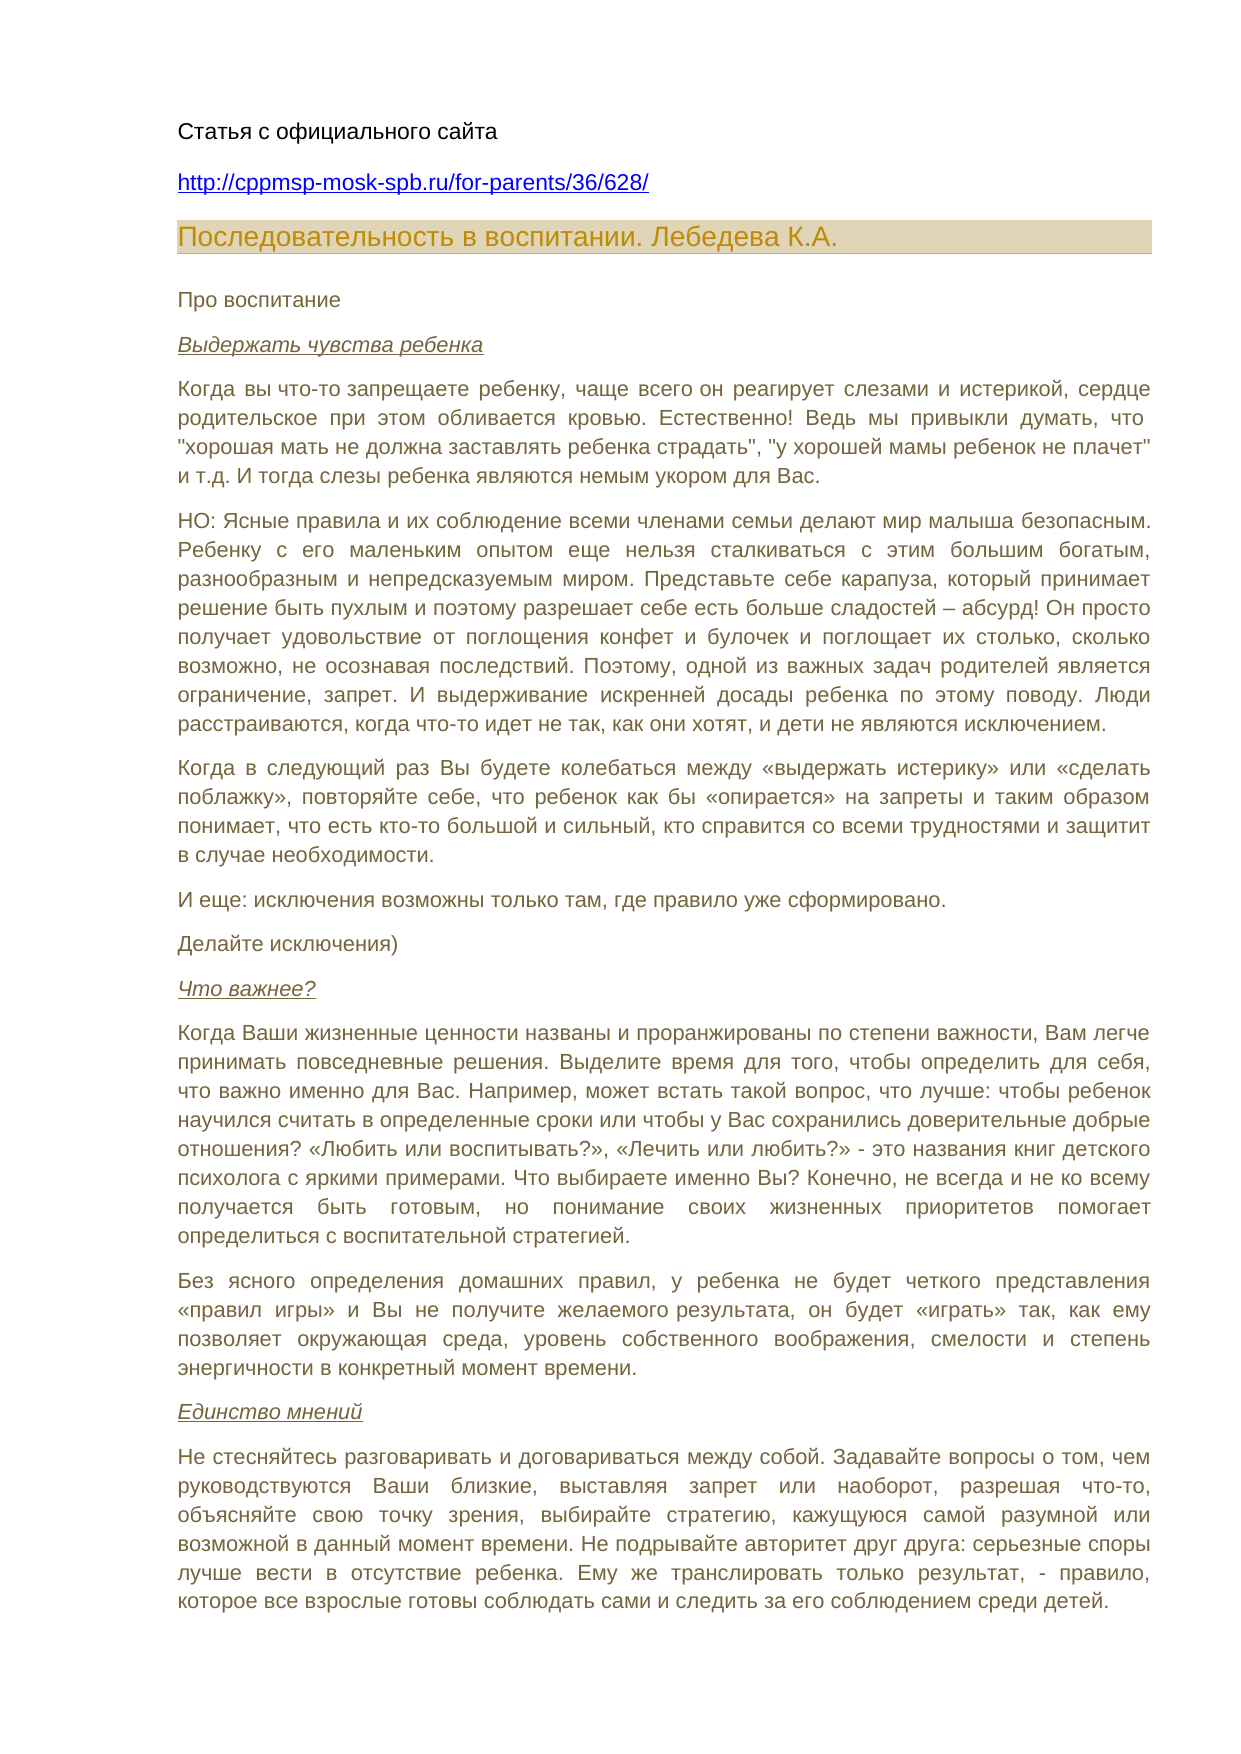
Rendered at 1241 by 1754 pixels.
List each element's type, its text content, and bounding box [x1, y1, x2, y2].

text Про воспитание [177, 287, 1152, 312]
text Когда в следующий раз Вы будете колебаться между «выдержать истерику» или «сделать поблажку», повторяйте себе, что ребенок как бы «опирается» на запреты и таким образом понимает, что есть кто-то большой и сильный, кто справится со всеми трудностями и защитит в случае необходимости. [177, 755, 1152, 867]
text Когда вы что-то запрещаете ребенку, чаще всего он реагирует слезами и истерикой, сердце родительское при этом обливается кровью. Естественно! Ведь мы привыкли думать, что "хорошая мать не должна заставлять ребенка страдать", "у хорошей мамы ребенок не плачет" и т.д. И тогда слезы ребенка являются немым укором для Вас. [177, 376, 1152, 488]
text И еще: исключения возможны только там, где правило уже сформировано. [177, 886, 1152, 912]
text Что важнее? [177, 976, 1152, 1001]
text Не стесняйтесь разговаривать и договариваться между собой. Задавайте вопросы о том, чем руководствуются Ваши близкие, выставляя запрет или наоборот, разрешая что-то, объясняйте свою точку зрения, выбирайте стратегию, кажущуюся самой разумной или возможной в данный момент времени. Не подрывайте авторитет друг друга: серьезные споры лучше вести в отсутствие ребенка. Ему же транслировать только результат, - правило, которое все взрослые готовы соблюдать сами и следить за его соблюдением среди детей. [177, 1443, 1152, 1613]
text Когда Ваши жизненные ценности названы и проранжированы по степени важности, Вам легче принимать повседневные решения. Выделите время для того, чтобы определить для себя, что важно именно для Вас. Например, может встать такой вопрос, что лучше: чтобы ребенок научился считать в определенные сроки или чтобы у Вас сохранились доверительные добрые отношения? «Любить или воспитывать?», «Лечить или любить?» - это названия книг детского психолога с яркими примерами. Что выбираете именно Вы? Конечно, не всегда и не ко всему получается быть готовым, но понимание своих жизненных приоритетов помогает определиться с воспитательной стратегией. [177, 1020, 1152, 1248]
text Выдержать чувства ребенка [177, 332, 1152, 357]
text Статья с официального сайта [177, 118, 1152, 144]
text Без ясного определения домашних правил, у ребенка не будет четкого представления «правил игры» и Вы не получите желаемого результата, он будет «играть» так, как ему позволяет окружающая среда, уровень собственного воображения, смелости и степень энергичности в конкретный момент времени. [177, 1267, 1152, 1379]
text http://cppmsp-mosk-spb.ru/for-parents/36/628/ [177, 169, 1152, 196]
text Единство мнений [177, 1399, 1152, 1424]
text Делайте исключения) [177, 931, 1152, 956]
subtitle Последовательность в воспитании. Лебедева К.А. [177, 220, 1152, 253]
text НО: Ясные правила и их соблюдение всеми членами семьи делают мир малыша безопасным. Ребенку с его маленьким опытом еще нельзя сталкиваться с этим большим богатым, разнообразным и непредсказуемым миром. Представьте себе карапуза, который принимает решение быть пухлым и поэтому разрешает себе есть больше сладостей – абсурд! Он просто получает удовольствие от поглощения конфет и булочек и поглощает их столько, сколько возможно, не осознавая последствий. Поэтому, одной из важных задач родителей является ограничение, запрет. И выдерживание искренней досады ребенка по этому поводу. Люди расстраиваются, когда что-то идет не так, как они хотят, и дети не являются исключением. [177, 508, 1152, 736]
